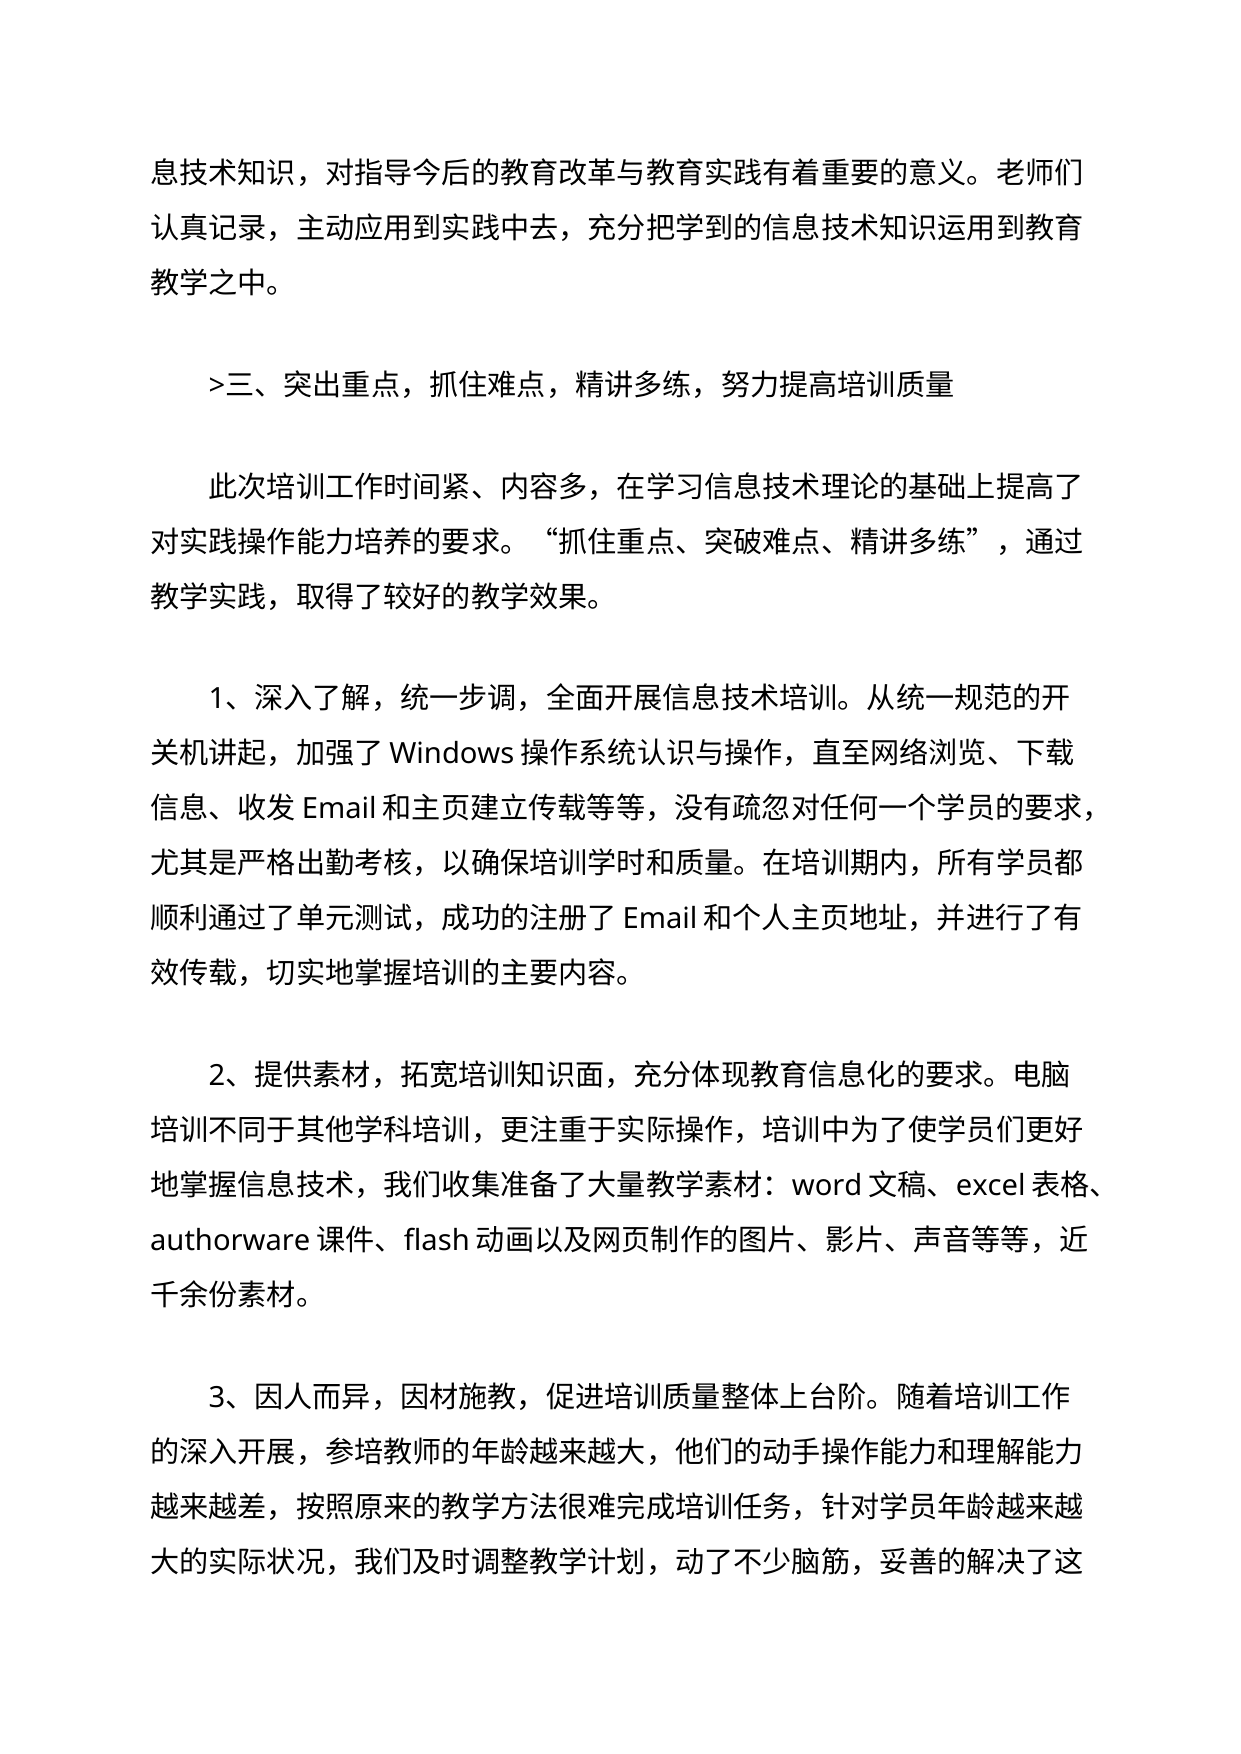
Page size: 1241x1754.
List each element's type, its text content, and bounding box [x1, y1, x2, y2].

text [150, 150, 1090, 302]
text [150, 1373, 1090, 1581]
text >三、突出重点，抓住难点，精讲多练，努力提高培训质量 [150, 362, 1090, 404]
text 此次培训工作时间紧、内容多，在学习信息技术理论的基础上提高了对实践操作能力培养的要求。“抓住重点、突破难点、精讲多练”，通过教学实践，取得了较好的教学效果。 [150, 463, 1090, 616]
text 1、深入了解，统一步调，全面开展信息技术培训。从统一规范的开关机讲起，加强了Windows操作系统认识与操作，直至网络浏览、下载信息、收发Email和主页建立传载等等，没有疏忽对任何一个学员的要求，尤其是严格出勤考核，以确保培训学时和质量。在培训期内，所有学员都顺利通过了单元测试，成功的注册了Email和个人主页地址，并进行了有效传载，切实地掌握培训的主要内容。 [150, 675, 1090, 992]
text 2、提供素材，拓宽培训知识面，充分体现教育信息化的要求。电脑培训不同于其他学科培训，更注重于实际操作，培训中为了使学员们更好地掌握信息技术，我们收集准备了大量教学素材：word文稿、excel表格、authorware课件、flash动画以及网页制作的图片、影片、声音等等，近千余份素材。 [150, 1052, 1090, 1314]
